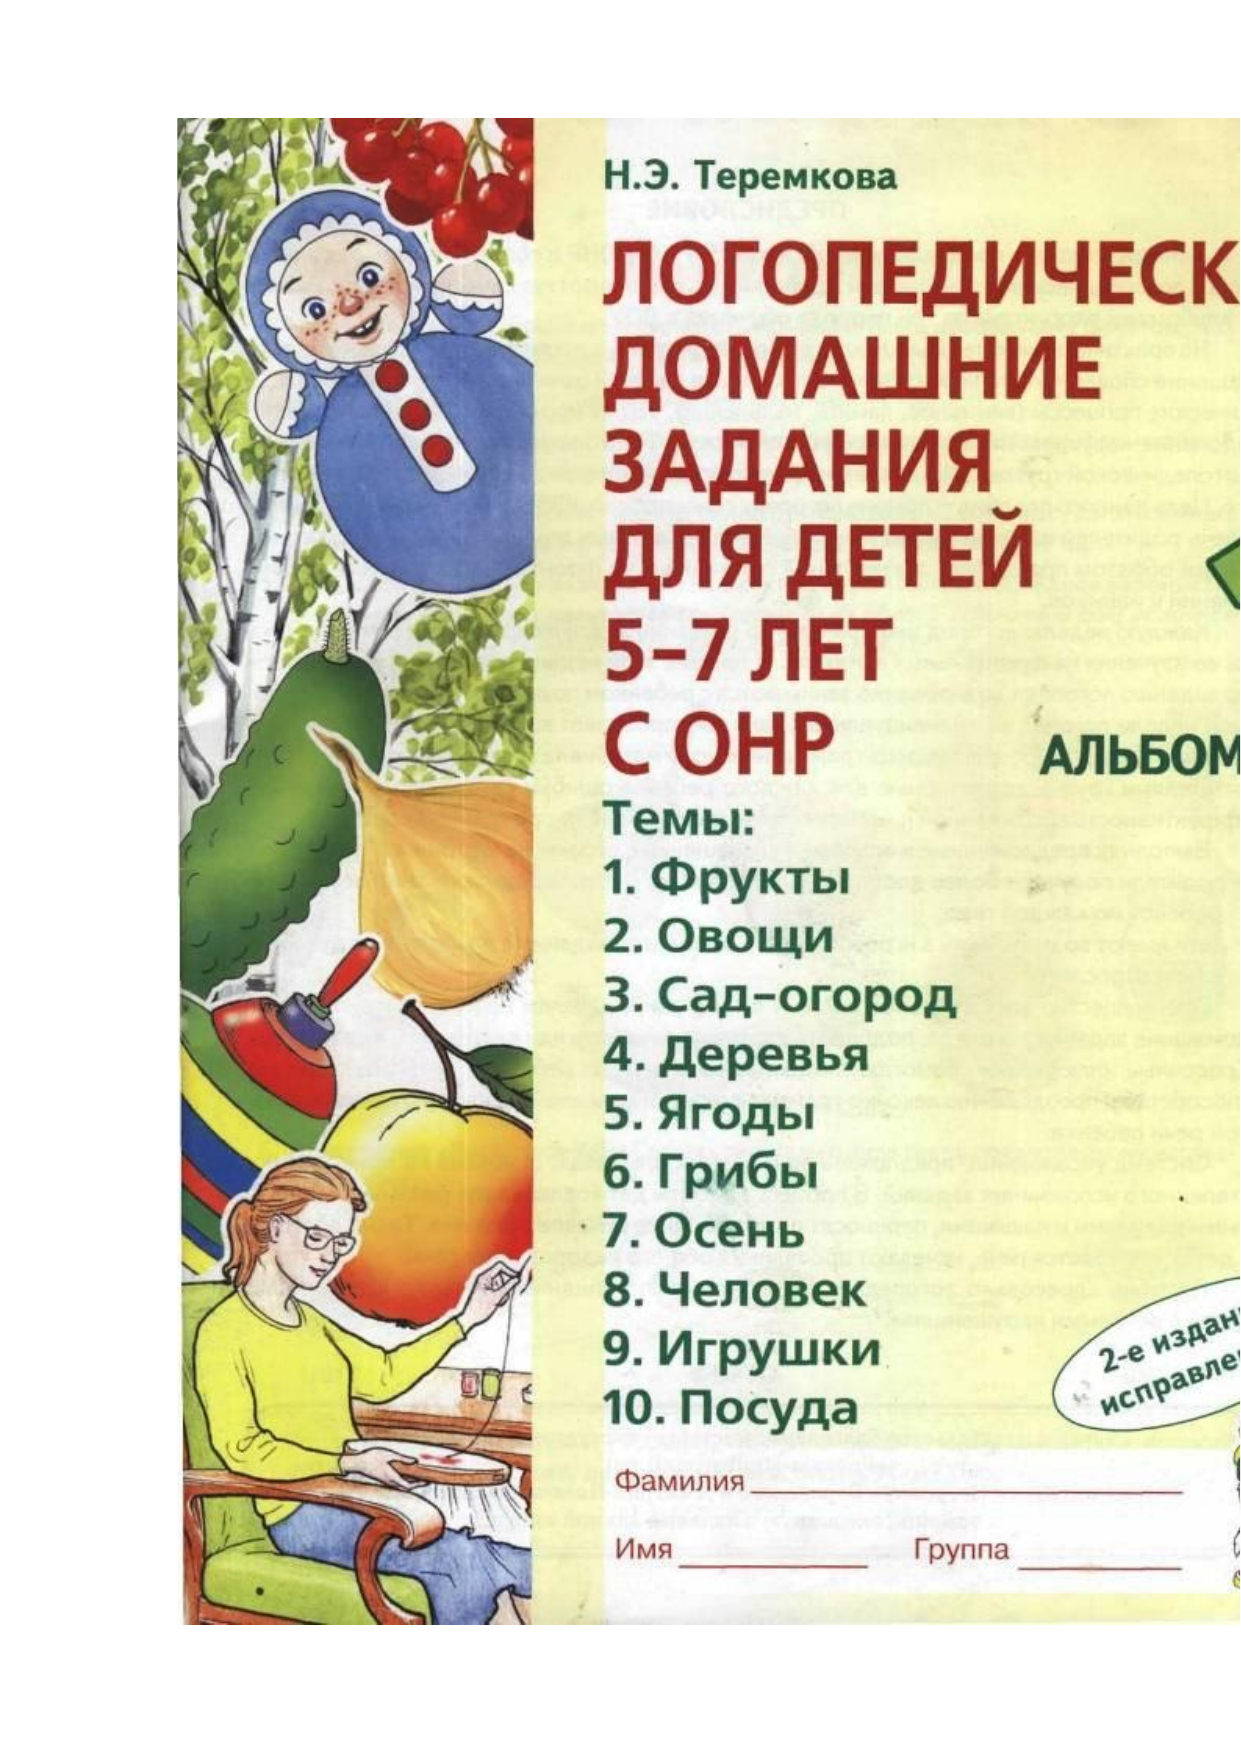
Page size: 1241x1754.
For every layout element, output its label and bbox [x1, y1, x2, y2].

picture [177, 118, 1241, 1625]
